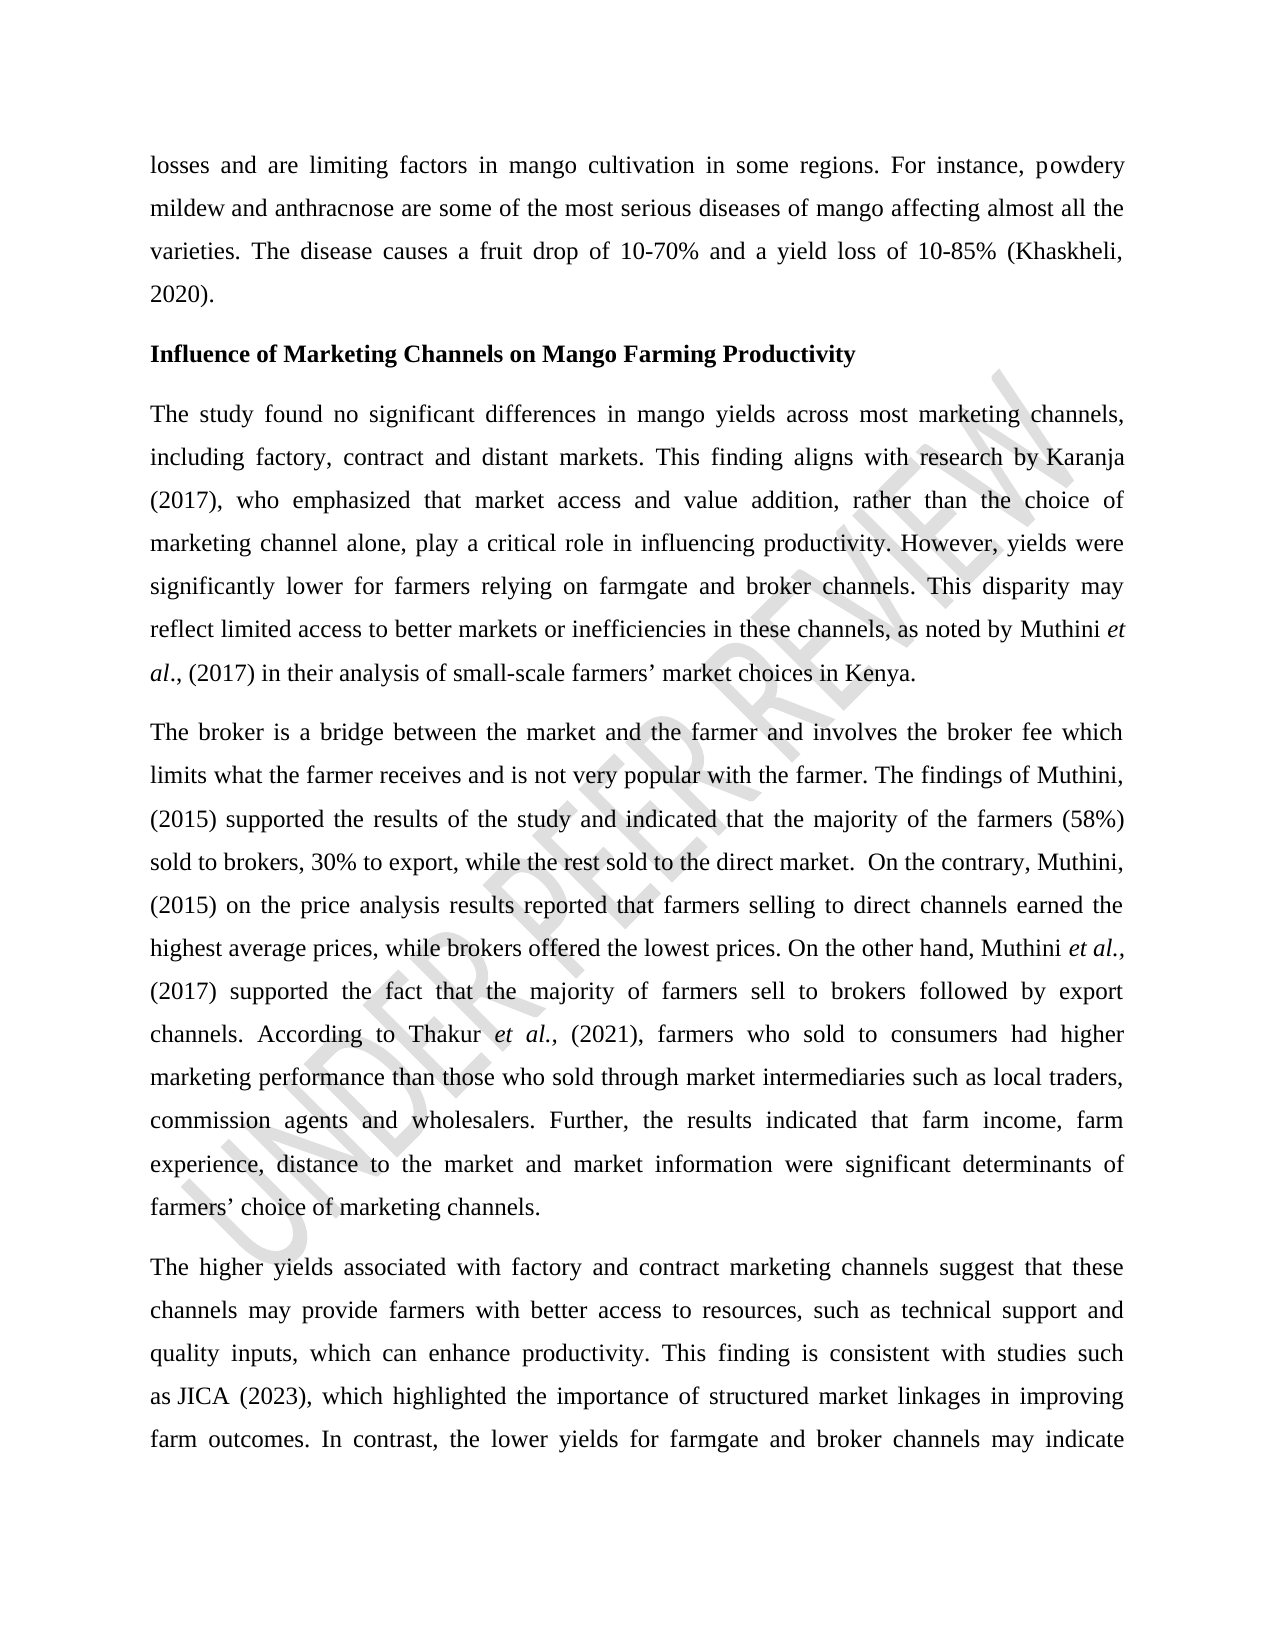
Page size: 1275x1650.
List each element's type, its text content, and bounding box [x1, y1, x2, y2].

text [150, 1252, 1125, 1453]
text Influence of Marketing Channels on Mango Farming Productivity [150, 339, 1125, 368]
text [150, 150, 1125, 308]
text The broker is a bridge between the market and the farmer and involves the broker fee which limits what the farmer receives and is not very popular with the farmer. The findings of Muthini, (2015) supported the results of the study and indicated that the majority of the farmers (58%) sold to brokers, 30% to export, while the rest sold to the direct market. On the contrary, Muthini, (2015) on the price analysis results reported that farmers selling to direct channels earned the highest average prices, while brokers offered the lowest prices. On the other hand, Muthini et al., (2017) supported the fact that the majority of farmers sell to brokers followed by export channels. According to Thakur et al., (2021), farmers who sold to consumers had higher marketing performance than those who sold through market intermediaries such as local traders, commission agents and wholesalers. Further, the results indicated that farm income, farm experience, distance to the market and market information were significant determinants of farmers’ choice of marketing channels. [150, 717, 1125, 1221]
text The study found no significant differences in mango yields across most marketing channels, including factory, contract and distant markets. This finding aligns with research by Karanja (2017), who emphasized that market access and value addition, rather than the choice of marketing channel alone, play a critical role in influencing productivity. However, yields were significantly lower for farmers relying on farmgate and broker channels. This disparity may reflect limited access to better markets or inefficiencies in these channels, as noted by Muthini et al., (2017) in their analysis of small-scale farmers’ market choices in Kenya. [150, 399, 1125, 686]
